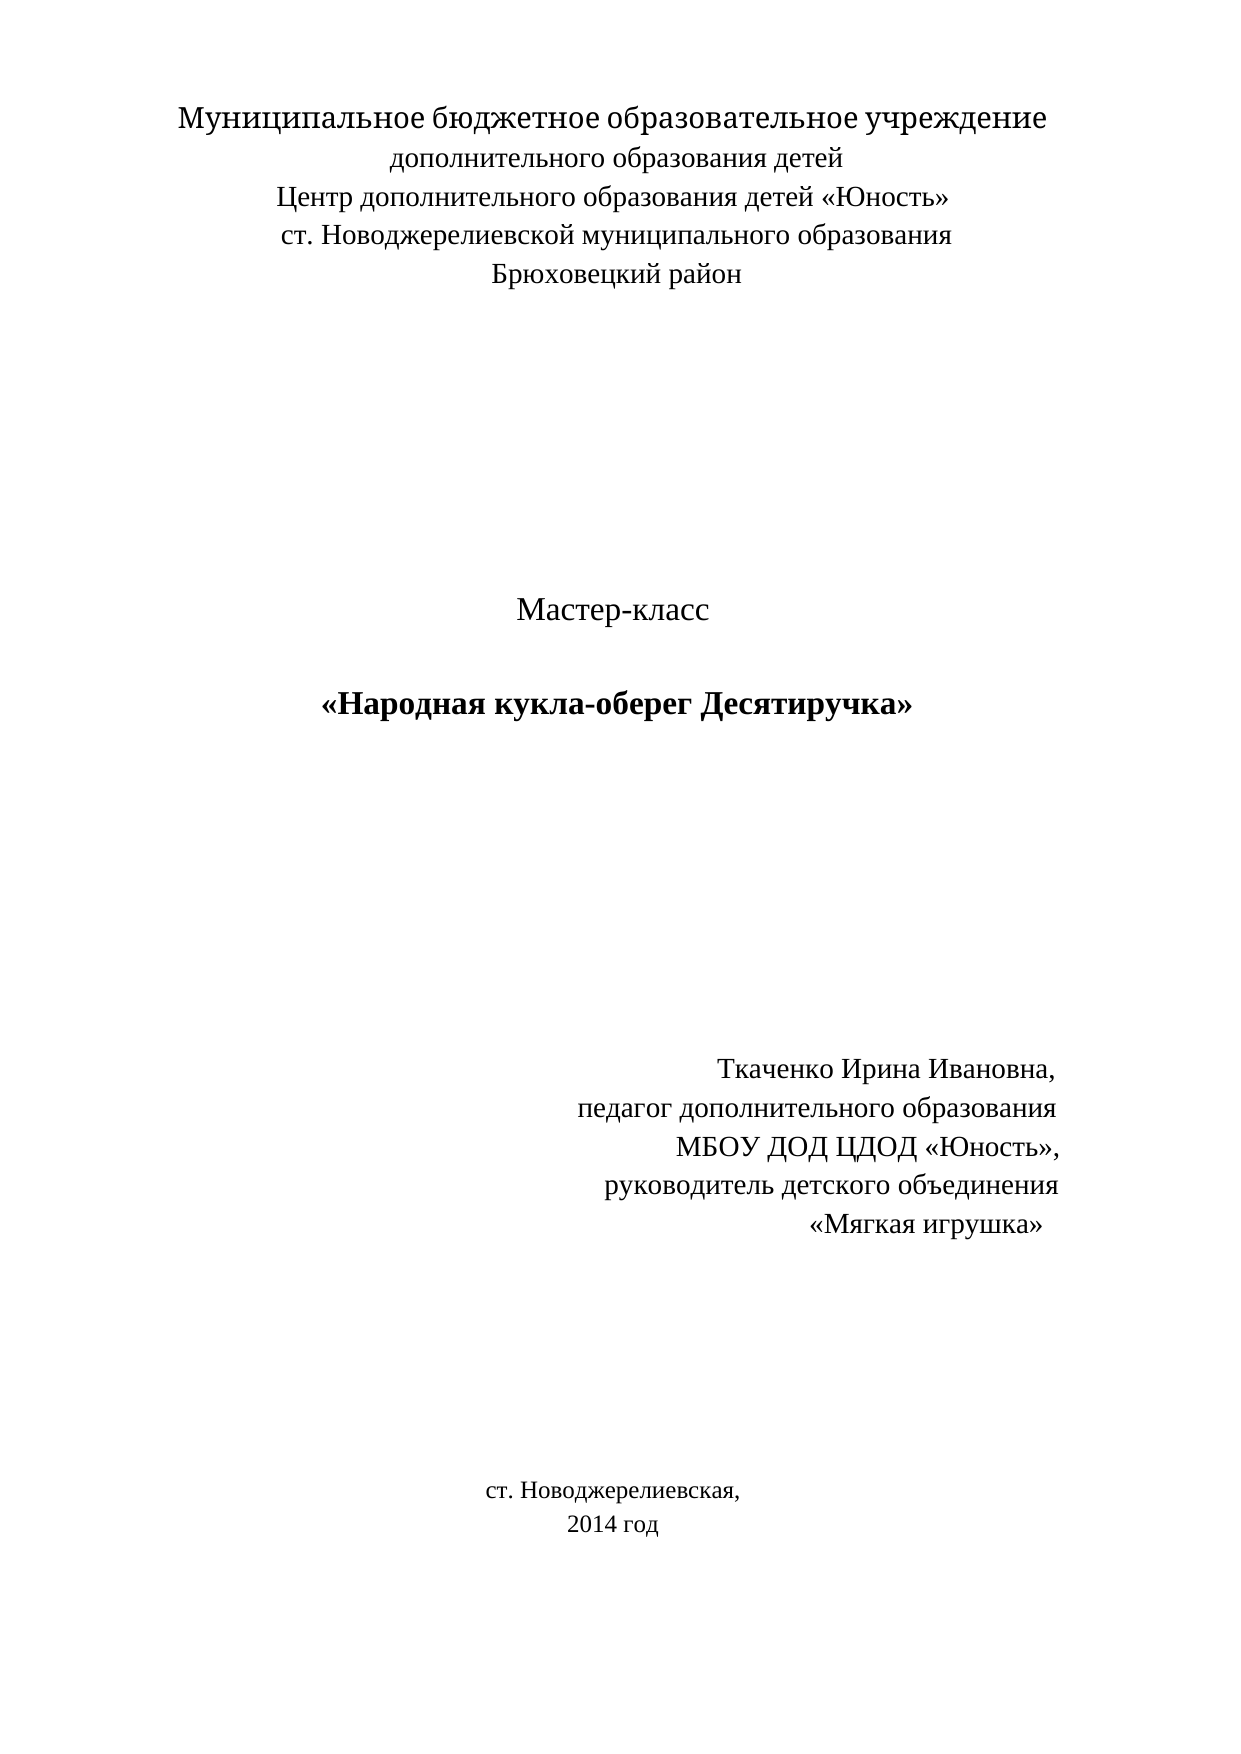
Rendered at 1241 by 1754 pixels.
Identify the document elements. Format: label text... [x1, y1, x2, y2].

text Брюховецкий район [74, 256, 1152, 289]
text руководитель детского объединения [74, 1167, 1152, 1201]
text Центр дополнительного образования детей «Юность» [74, 179, 1152, 212]
text «Мягкая игрушка» [74, 1206, 1152, 1239]
text 2014 год [74, 1509, 1152, 1537]
text Ткаченко Ирина Ивановна, [74, 1052, 1152, 1085]
subtitle «Народная кукла-оберег Десятиручка» [74, 683, 1152, 721]
text педагог дополнительного образования [74, 1090, 1152, 1124]
subtitle Мастер-класс [74, 589, 1152, 627]
text дополнительного образования детей [74, 140, 1152, 174]
text МБОУ ДОД ЦДОД «Юность», [74, 1129, 1152, 1162]
text Муниципальное бюджетное образовательное учреждение [74, 102, 1152, 135]
text ст. Новоджерелиевской муниципального образования [74, 217, 1152, 251]
text ст. Новоджерелиевская, [74, 1476, 1152, 1504]
